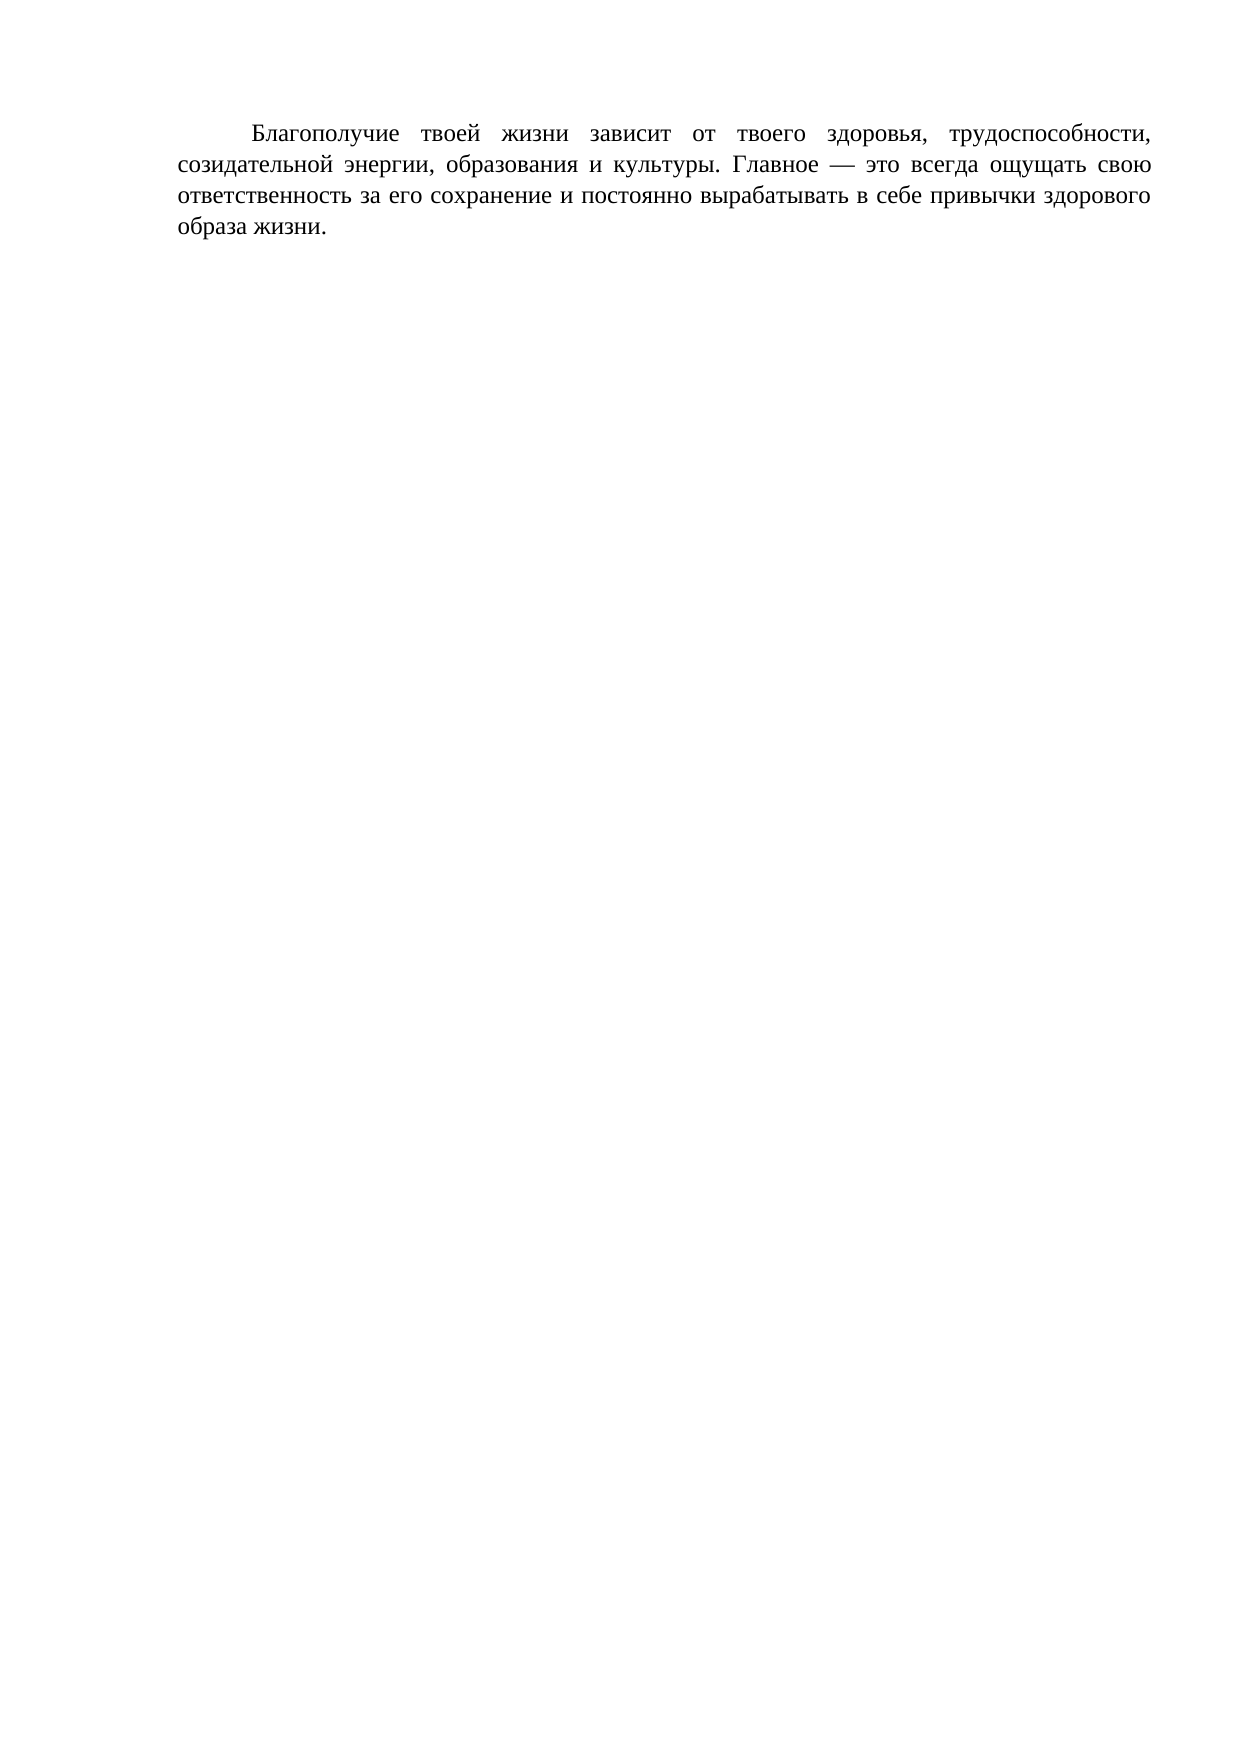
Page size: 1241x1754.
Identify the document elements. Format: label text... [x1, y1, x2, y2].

text Благополучие твоей жизни зависит от твоего здоровья, трудоспособности, созидательной энергии, образования и культуры. Главное — это всегда ощущать свою ответственность за его сохранение и постоянно вырабатывать в себе привычки здорового образа жизни. [177, 118, 1152, 240]
